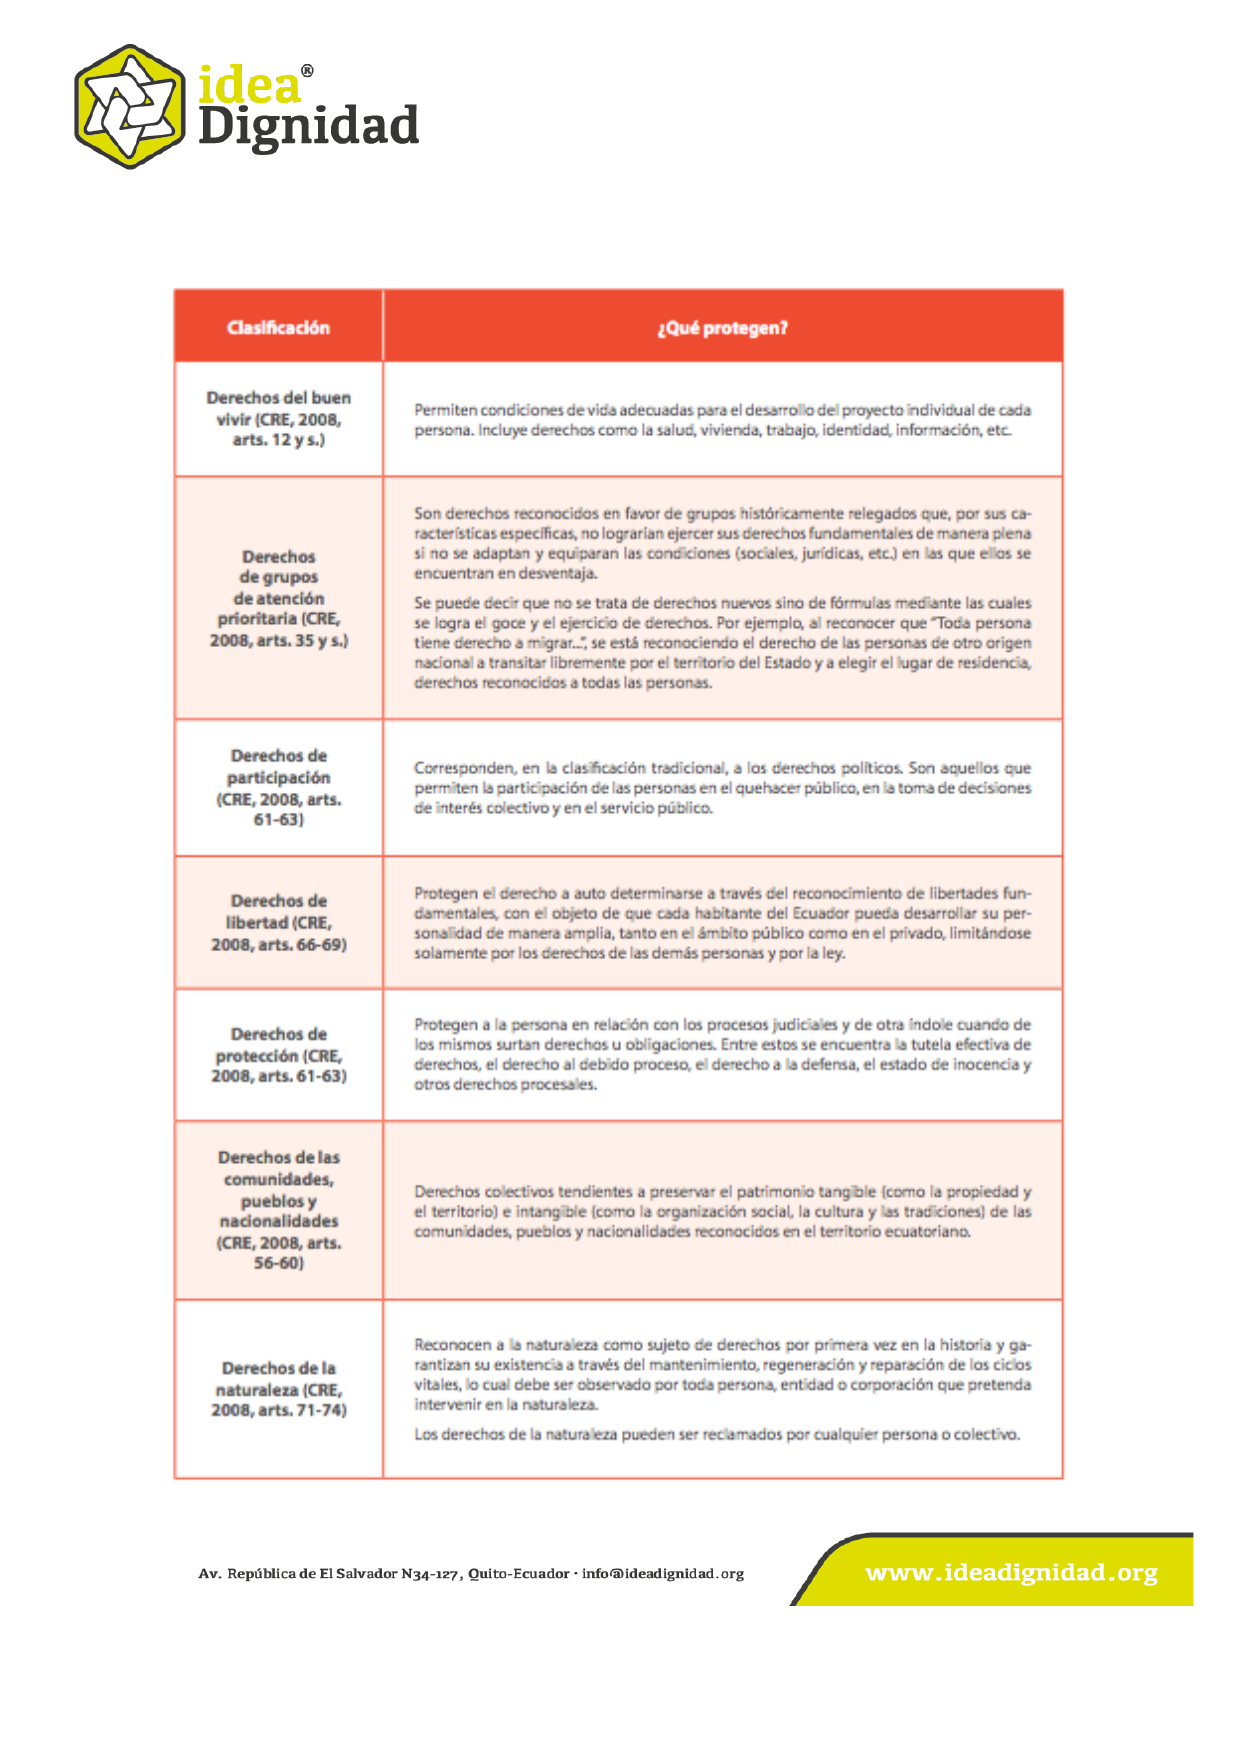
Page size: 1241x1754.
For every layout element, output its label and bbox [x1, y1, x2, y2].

picture [150, 263, 1090, 1496]
picture [66, 39, 426, 174]
picture [150, 1526, 1194, 1606]
